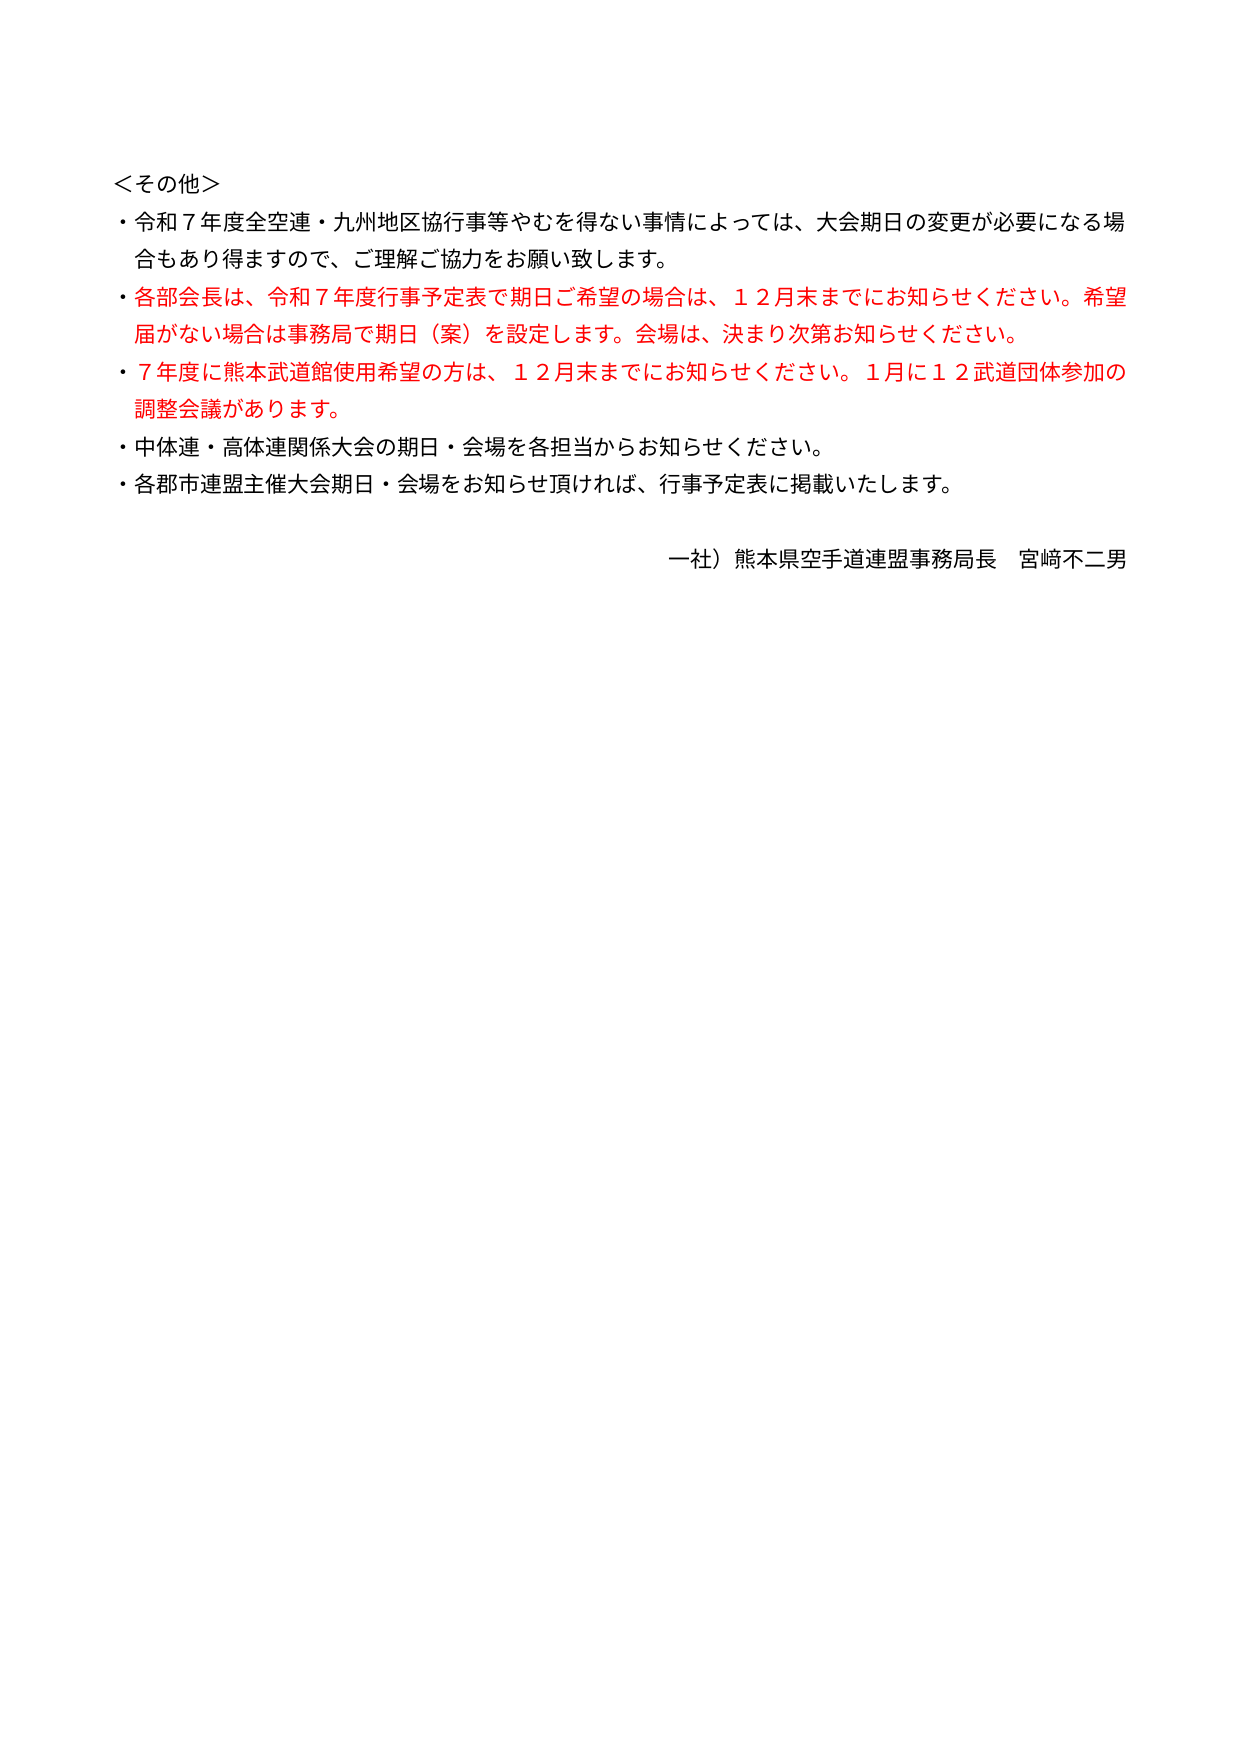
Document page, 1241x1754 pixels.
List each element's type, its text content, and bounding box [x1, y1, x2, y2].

text 一社）熊本県空手道連盟事務局長 宮﨑不二男 [112, 539, 1128, 577]
text ・各部会長は、令和７年度行事予定表で期日ご希望の場合は、１２月末までにお知らせください。希望届がない場合は事務局で期日（案）を設定します。会場は、決まり次第お知らせください。 [112, 277, 1128, 352]
text ・各郡市連盟主催大会期日・会場をお知らせ頂ければ、行事予定表に掲載いたします。 [112, 464, 1128, 502]
text ・中体連・高体連関係大会の期日・会場を各担当からお知らせください。 [112, 427, 1128, 464]
text ・７年度に熊本武道館使用希望の方は、１２月末までにお知らせください。１月に１２武道団体参加の調整会議があります。 [112, 352, 1128, 427]
text ・令和７年度全空連・九州地区協行事等やむを得ない事情によっては、大会期日の変更が必要になる場合もあり得ますので、ご理解ご協力をお願い致します。 [112, 202, 1128, 277]
text ＜その他＞ [112, 164, 1128, 202]
